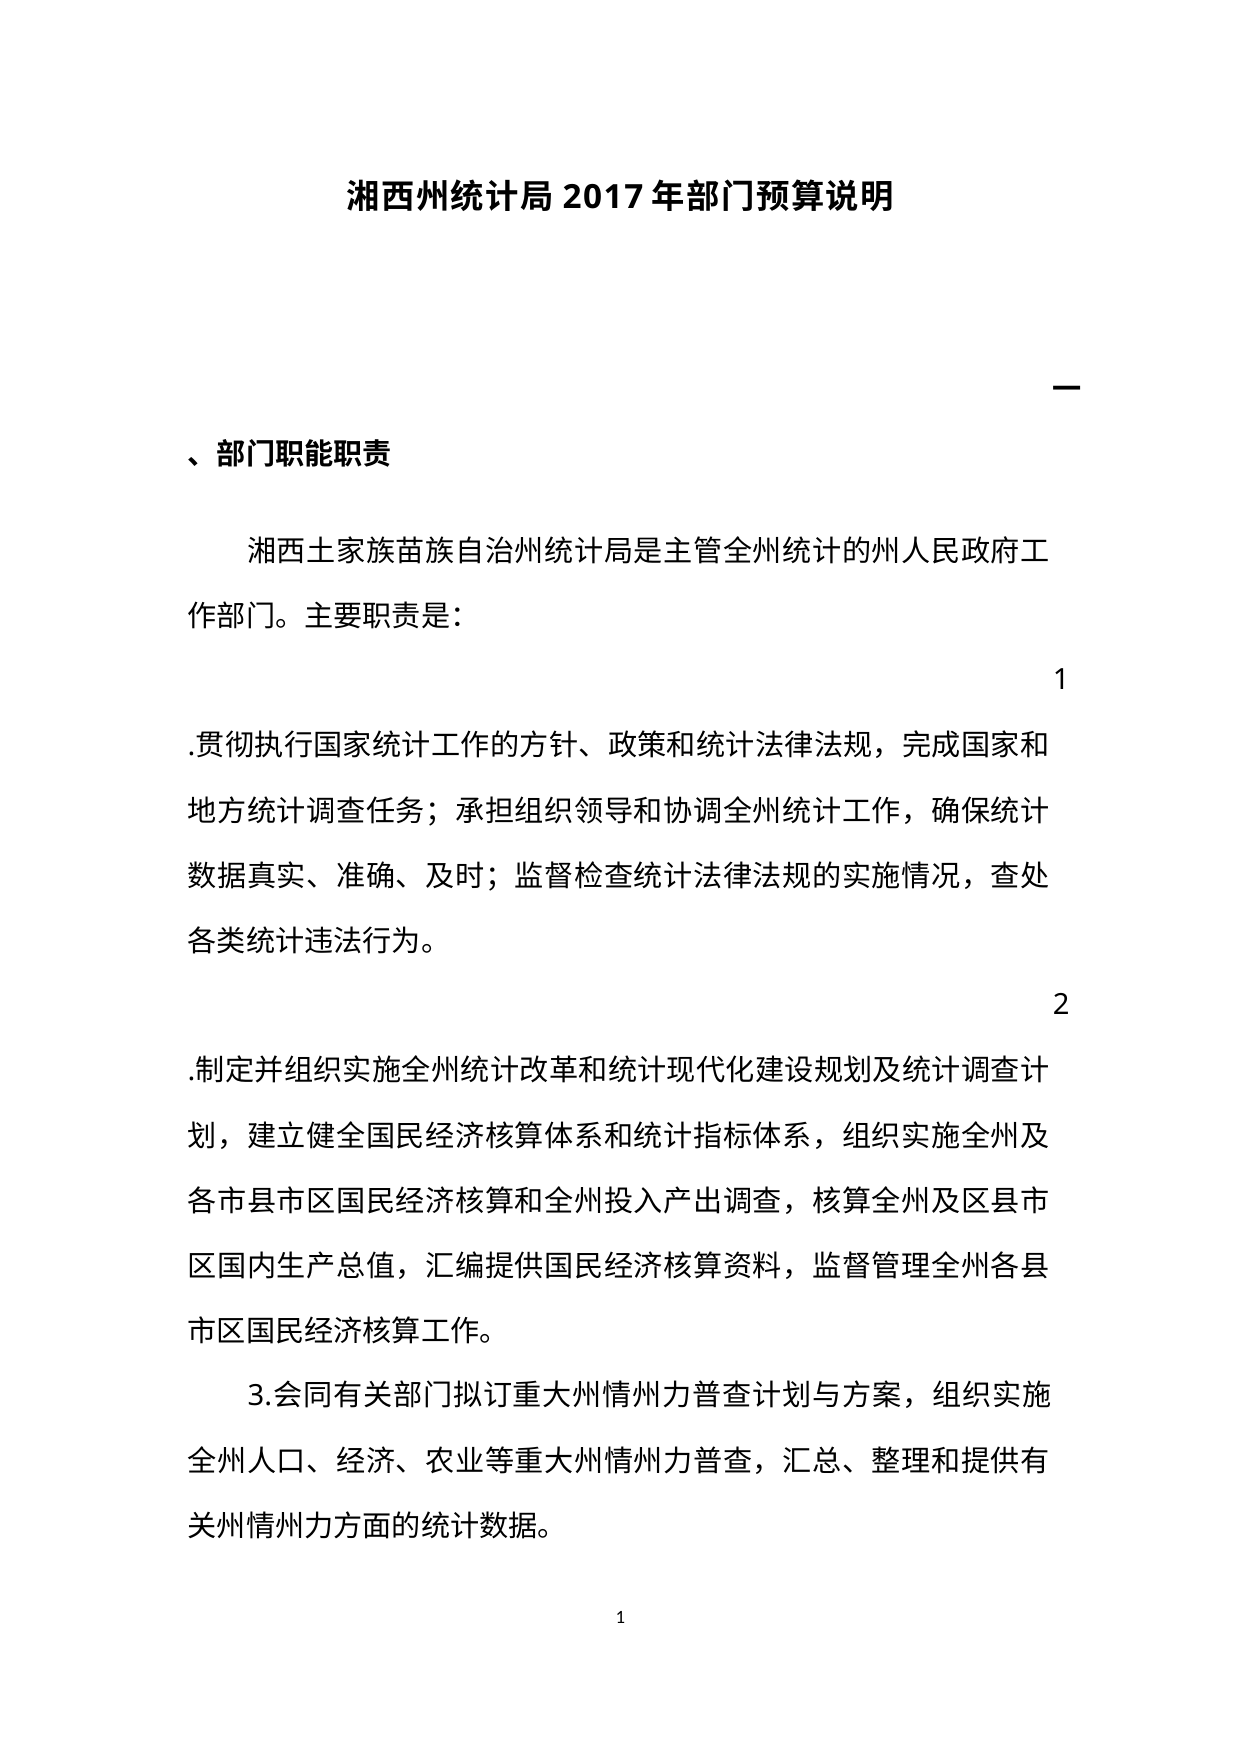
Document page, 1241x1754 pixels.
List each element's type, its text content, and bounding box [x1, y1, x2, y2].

text 一、部门职能职责 [187, 354, 1053, 484]
text 湘西土家族苗族自治州统计局是主管全州统计的州人民政府工作部门。主要职责是： [187, 516, 1053, 646]
text 3.会同有关部门拟订重大州情州力普查计划与方案，组织实施全州人口、经济、农业等重大州情州力普查，汇总、整理和提供有关州情州力方面的统计数据。 [187, 1361, 1053, 1556]
text 1.贯彻执行国家统计工作的方针、政策和统计法律法规，完成国家和地方统计调查任务；承担组织领导和协调全州统计工作，确保统计数据真实、准确、及时；监督检查统计法律法规的实施情况，查处各类统计违法行为。 [187, 646, 1053, 971]
text 2.制定并组织实施全州统计改革和统计现代化建设规划及统计调查计划，建立健全国民经济核算体系和统计指标体系，组织实施全州及各市县市区国民经济核算和全州投入产出调查，核算全州及区县市区国内生产总值，汇编提供国民经济核算资料，监督管理全州各县市区国民经济核算工作。 [187, 971, 1053, 1361]
text 湘西州统计局2017年部门预算说明 [187, 162, 1053, 227]
